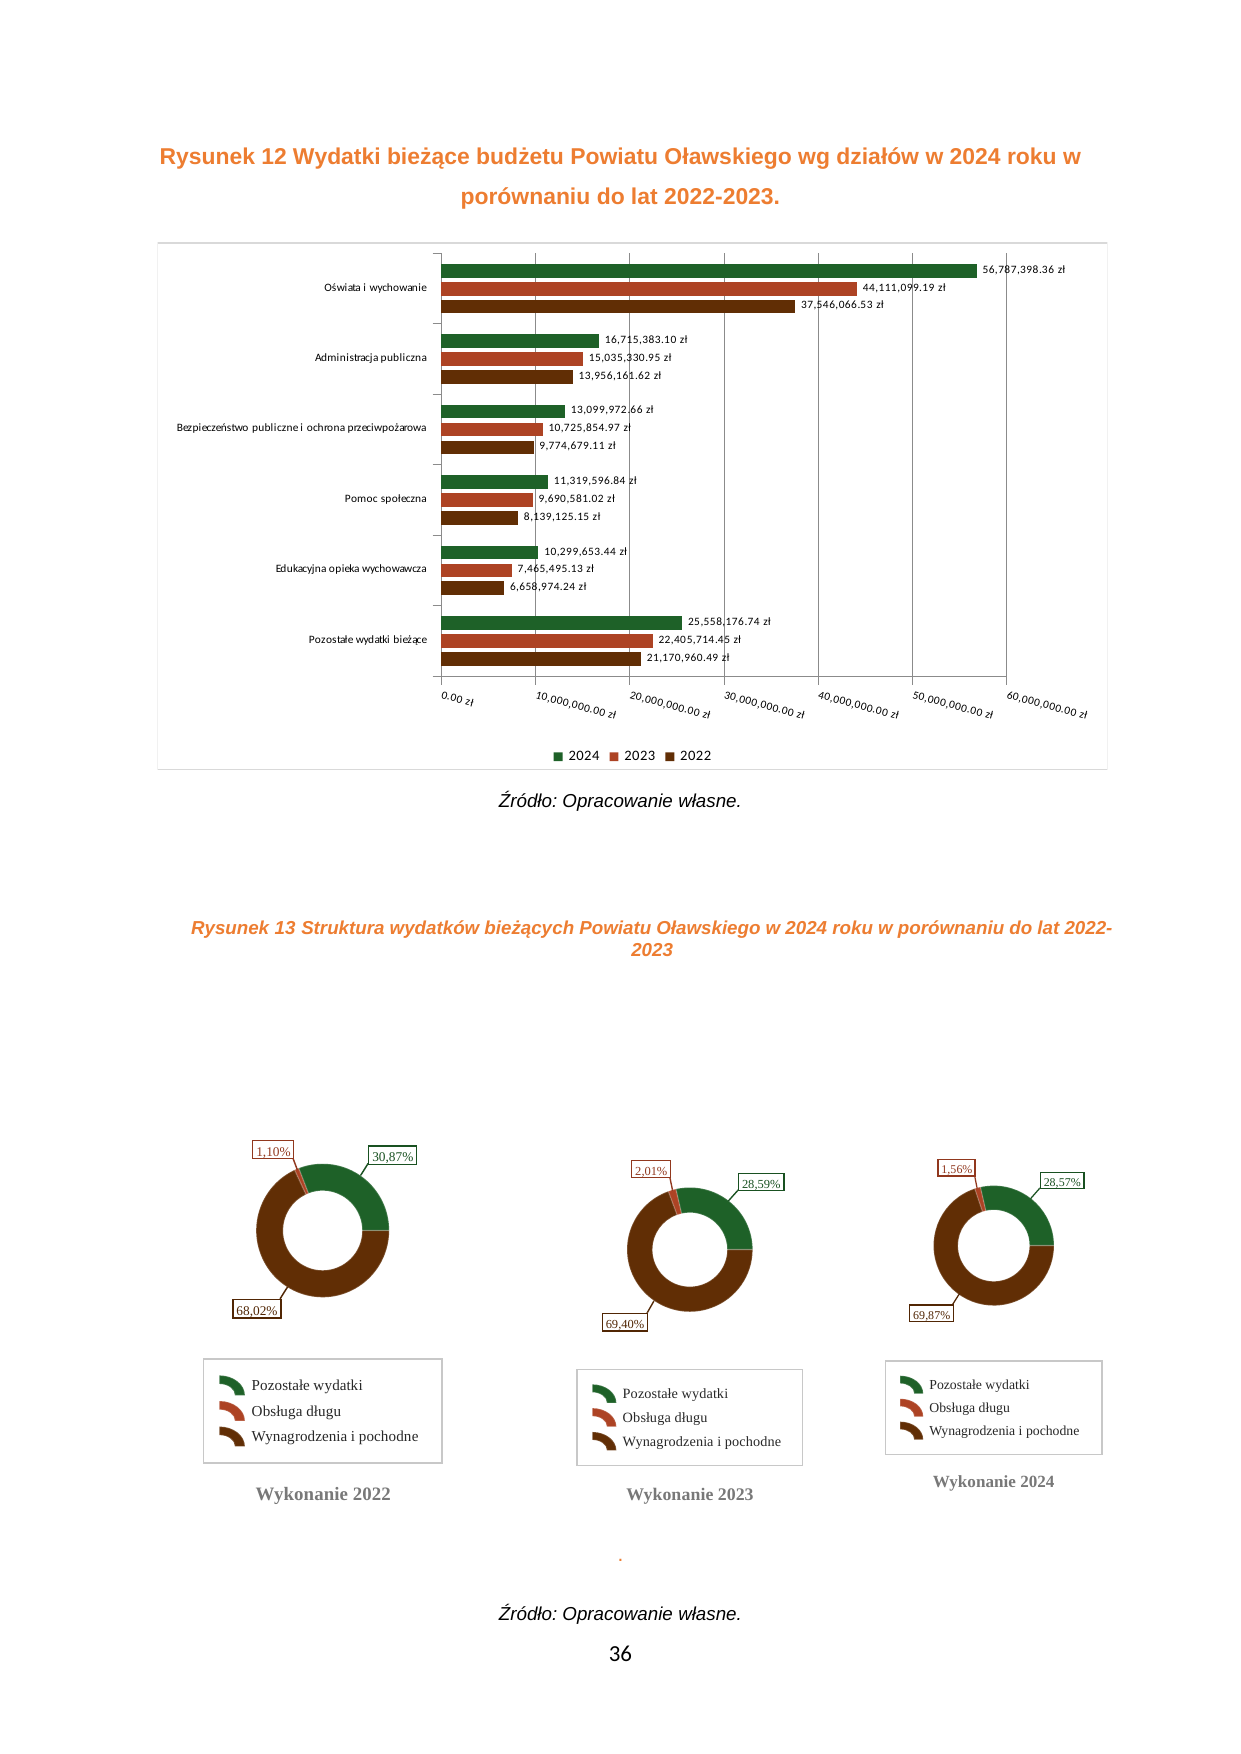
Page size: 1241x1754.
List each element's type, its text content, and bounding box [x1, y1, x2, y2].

text Rysunek 12 Wydatki bieżące budżetu Powiatu Oławskiego wg działów w 2024 roku w porównaniu do lat 2022-2023. [118, 143, 1122, 209]
text Źródło: Opracowanie własne. [118, 790, 1122, 812]
text Źródło: Opracowanie własne. [118, 1603, 1122, 1624]
text . [118, 1114, 1122, 1566]
